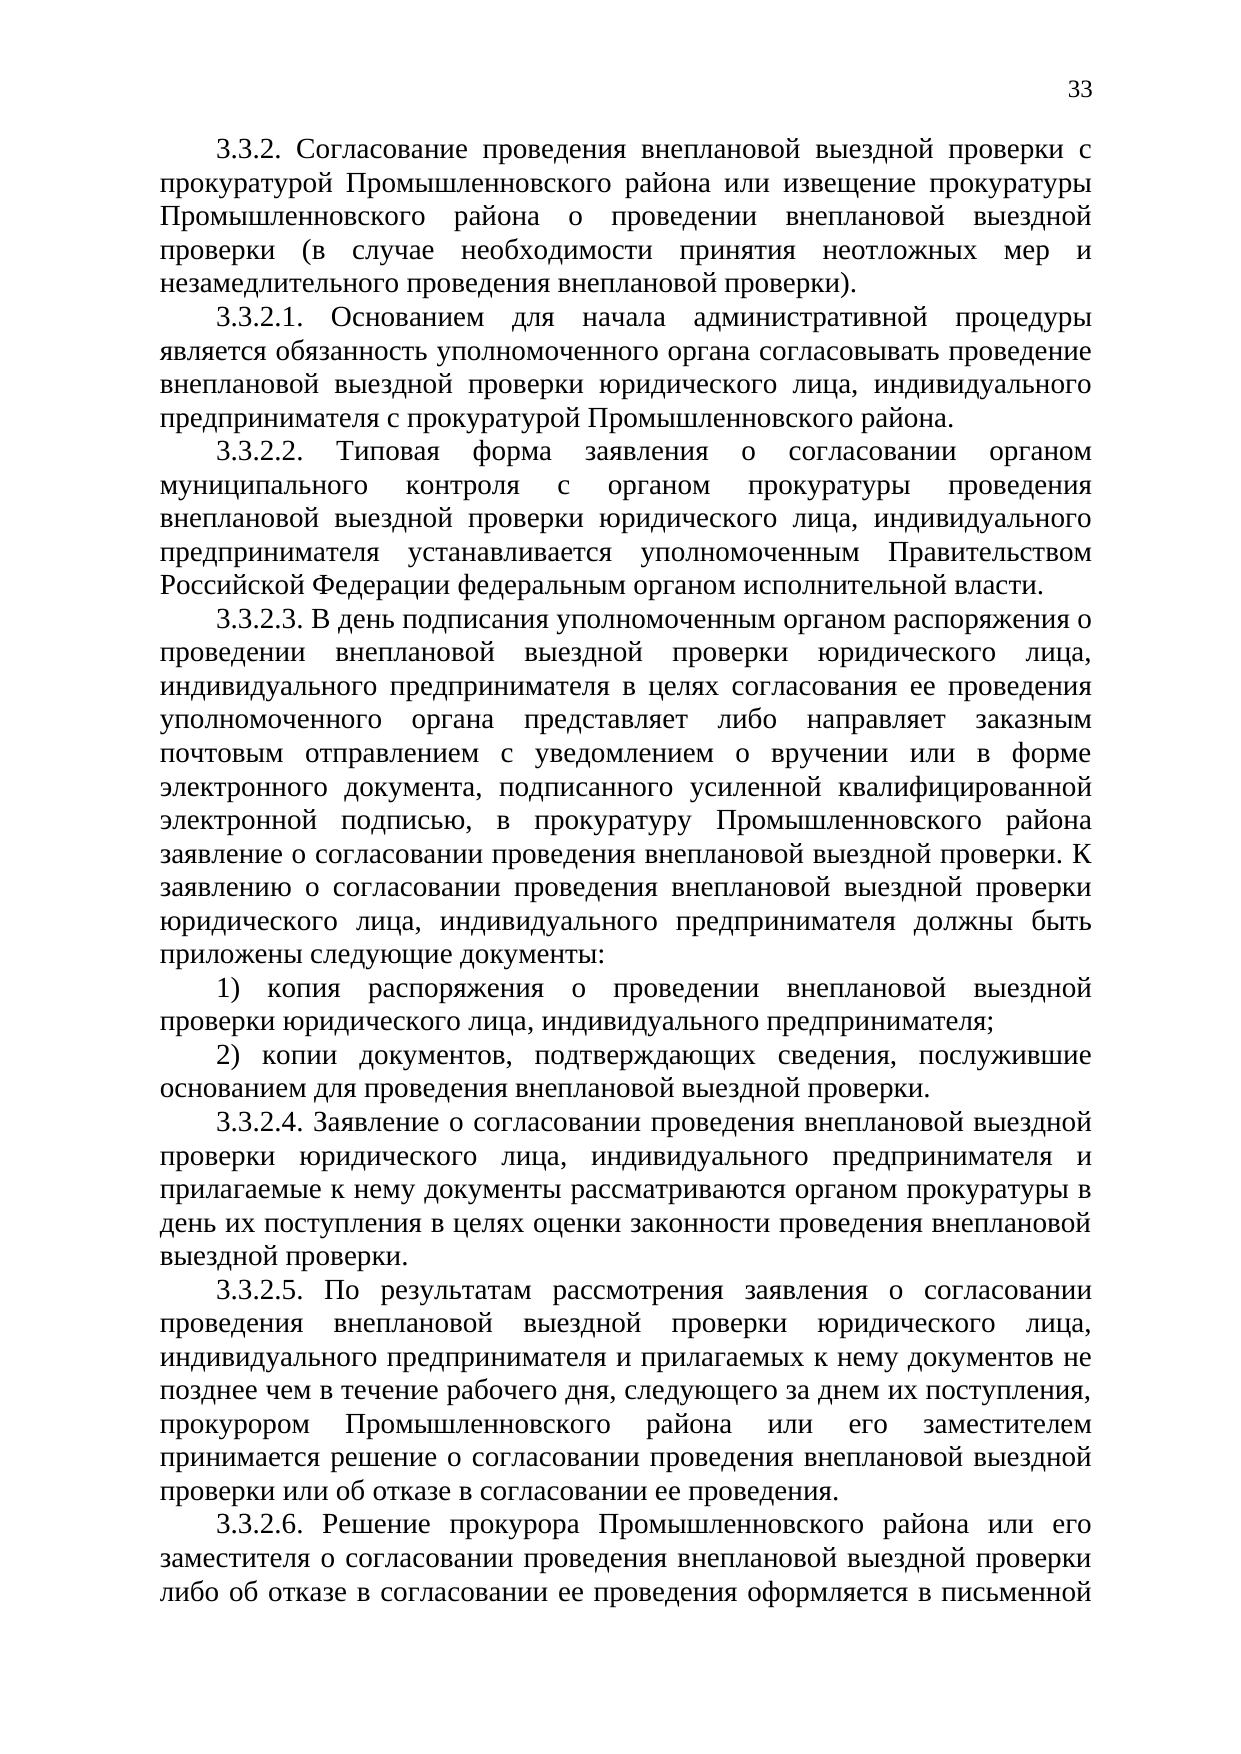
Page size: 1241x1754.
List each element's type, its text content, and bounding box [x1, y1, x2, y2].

text 3.3.2.4. Заявление о согласовании проведения внеплановой выездной проверки юридического лица, индивидуального предпринимателя и прилагаемые к нему документы рассматриваются органом прокуратуры в день их поступления в целях оценки законности проведения внеплановой выездной проверки. [159, 1104, 1092, 1272]
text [159, 1507, 1092, 1607]
text 3.3.2.3. В день подписания уполномоченным органом распоряжения о проведении внеплановой выездной проверки юридического лица, индивидуального предпринимателя в целях согласования ее проведения уполномоченного органа представляет либо направляет заказным почтовым отправлением с уведомлением о вручении или в форме электронного документа, подписанного усиленной квалифицированной электронной подписью, в прокуратуру Промышленновского района заявление о согласовании проведения внеплановой выездной проверки. К заявлению о согласовании проведения внеплановой выездной проверки юридического лица, индивидуального предпринимателя должны быть приложены следующие документы: [159, 601, 1092, 970]
text 3.3.2. Согласование проведения внеплановой выездной проверки с прокуратурой Промышленновского района или извещение прокуратуры Промышленновского района о проведении внеплановой выездной проверки (в случае необходимости принятия неотложных мер и незамедлительного проведения внеплановой проверки). [159, 131, 1092, 299]
text 1) копия распоряжения о проведении внеплановой выездной проверки юридического лица, индивидуального предпринимателя; [159, 970, 1092, 1037]
text 3.3.2.5. По результатам рассмотрения заявления о согласовании проведения внеплановой выездной проверки юридического лица, индивидуального предпринимателя и прилагаемых к нему документов не позднее чем в течение рабочего дня, следующего за днем их поступления, прокурором Промышленновского района или его заместителем принимается решение о согласовании проведения внеплановой выездной проверки или об отказе в согласовании ее проведения. [159, 1272, 1092, 1507]
text 2) копии документов, подтверждающих сведения, послужившие основанием для проведения внеплановой выездной проверки. [159, 1037, 1092, 1104]
text 3.3.2.1. Основанием для начала административной процедуры является обязанность уполномоченного органа согласовывать проведение внеплановой выездной проверки юридического лица, индивидуального предпринимателя с прокуратурой Промышленновского района. [159, 299, 1092, 433]
text 3.3.2.2. Типовая форма заявления о согласовании органом муниципального контроля с органом прокуратуры проведения внеплановой выездной проверки юридического лица, индивидуального предпринимателя устанавливается уполномоченным Правительством Российской Федерации федеральным органом исполнительной власти. [159, 433, 1092, 601]
